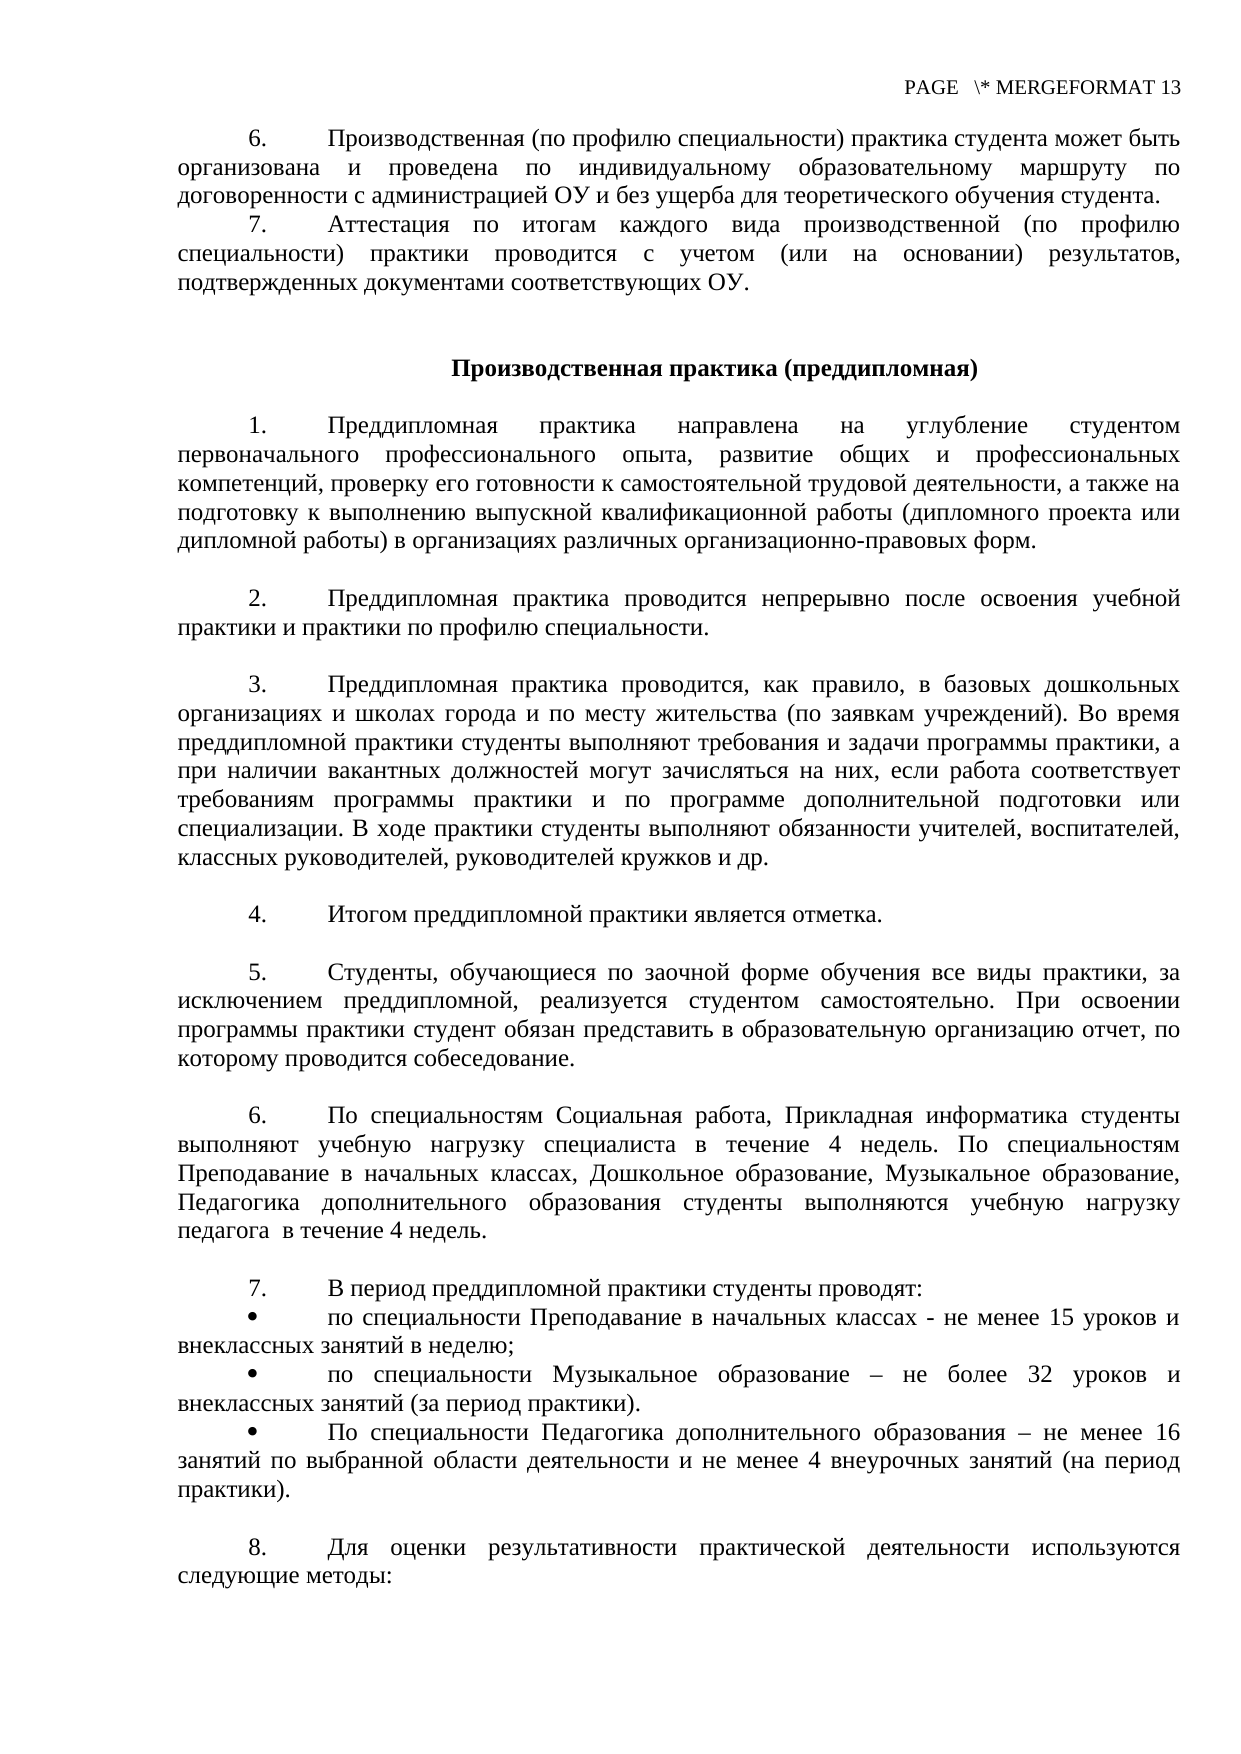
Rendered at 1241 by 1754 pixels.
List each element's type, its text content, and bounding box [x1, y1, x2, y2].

list Преддипломная практика проводится, как правило, в базовых дошкольных организациях и школах города и по месту жительства (по заявкам учреждений). Во время преддипломной практики студенты выполняют требования и задачи программы практики, а при наличии вакантных должностей могут зачисляться на них, если работа соответствует требованиям программы практики и по программе дополнительной подготовки или специализации. В ходе практики студенты выполняют обязанности учителей, воспитателей, классных руководителей, руководителей кружков и др. [177, 669, 1181, 871]
list по специальности Музыкальное образование – не более 32 уроков и внеклассных занятий (за период практики). [177, 1359, 1181, 1417]
text Производственная практика (преддипломная) [177, 353, 1181, 382]
list Для оценки результативности практической деятельности используются следующие методы: [177, 1532, 1181, 1589]
list По специальности Педагогика дополнительного образования – не менее 16 занятий по выбранной области деятельности и не менее 4 внеурочных занятий (на период практики). [177, 1417, 1181, 1503]
list Итогом преддипломной практики является отметка. [177, 899, 1181, 928]
list Преддипломная практика проводится непрерывно после освоения учебной практики и практики по профилю специальности. [177, 583, 1181, 641]
list Студенты, обучающиеся по заочной форме обучения все виды практики, за исключением преддипломной, реализуется студентом самостоятельно. При освоении программы практики студент обязан представить в образовательную организацию отчет, по которому проводится собеседование. [177, 957, 1181, 1072]
list Преддипломная практика направлена на углубление студентом первоначального профессионального опыта, развитие общих и профессиональных компетенций, проверку его готовности к самостоятельной трудовой деятельности, а также на подготовку к выполнению выпускной квалификационной работы (дипломного проекта или дипломной работы) в организациях различных организационно-правовых форм. [177, 411, 1181, 554]
list По специальностям Социальная работа, Прикладная информатика студенты выполняют учебную нагрузку специалиста в течение 4 недель. По специальностям Преподавание в начальных классах, Дошкольное образование, Музыкальное образование, Педагогика дополнительного образования студенты выполняются учебную нагрузку педагога в течение 4 недель. [177, 1101, 1181, 1244]
list Производственная (по профилю специальности) практика студента может быть организована и проведена по индивидуальному образовательному маршруту по договоренности с администрацией ОУ и без ущерба для теоретического обучения студента. [177, 123, 1181, 209]
list В период преддипломной практики студенты проводят: [177, 1273, 1181, 1302]
list по специальности Преподавание в начальных классах - не менее 15 уроков и внеклассных занятий в неделю; [177, 1302, 1181, 1359]
list Аттестация по итогам каждого вида производственной (по профилю специальности) практики проводится с учетом (или на основании) результатов, подтвержденных документами соответствующих ОУ. [177, 209, 1181, 296]
